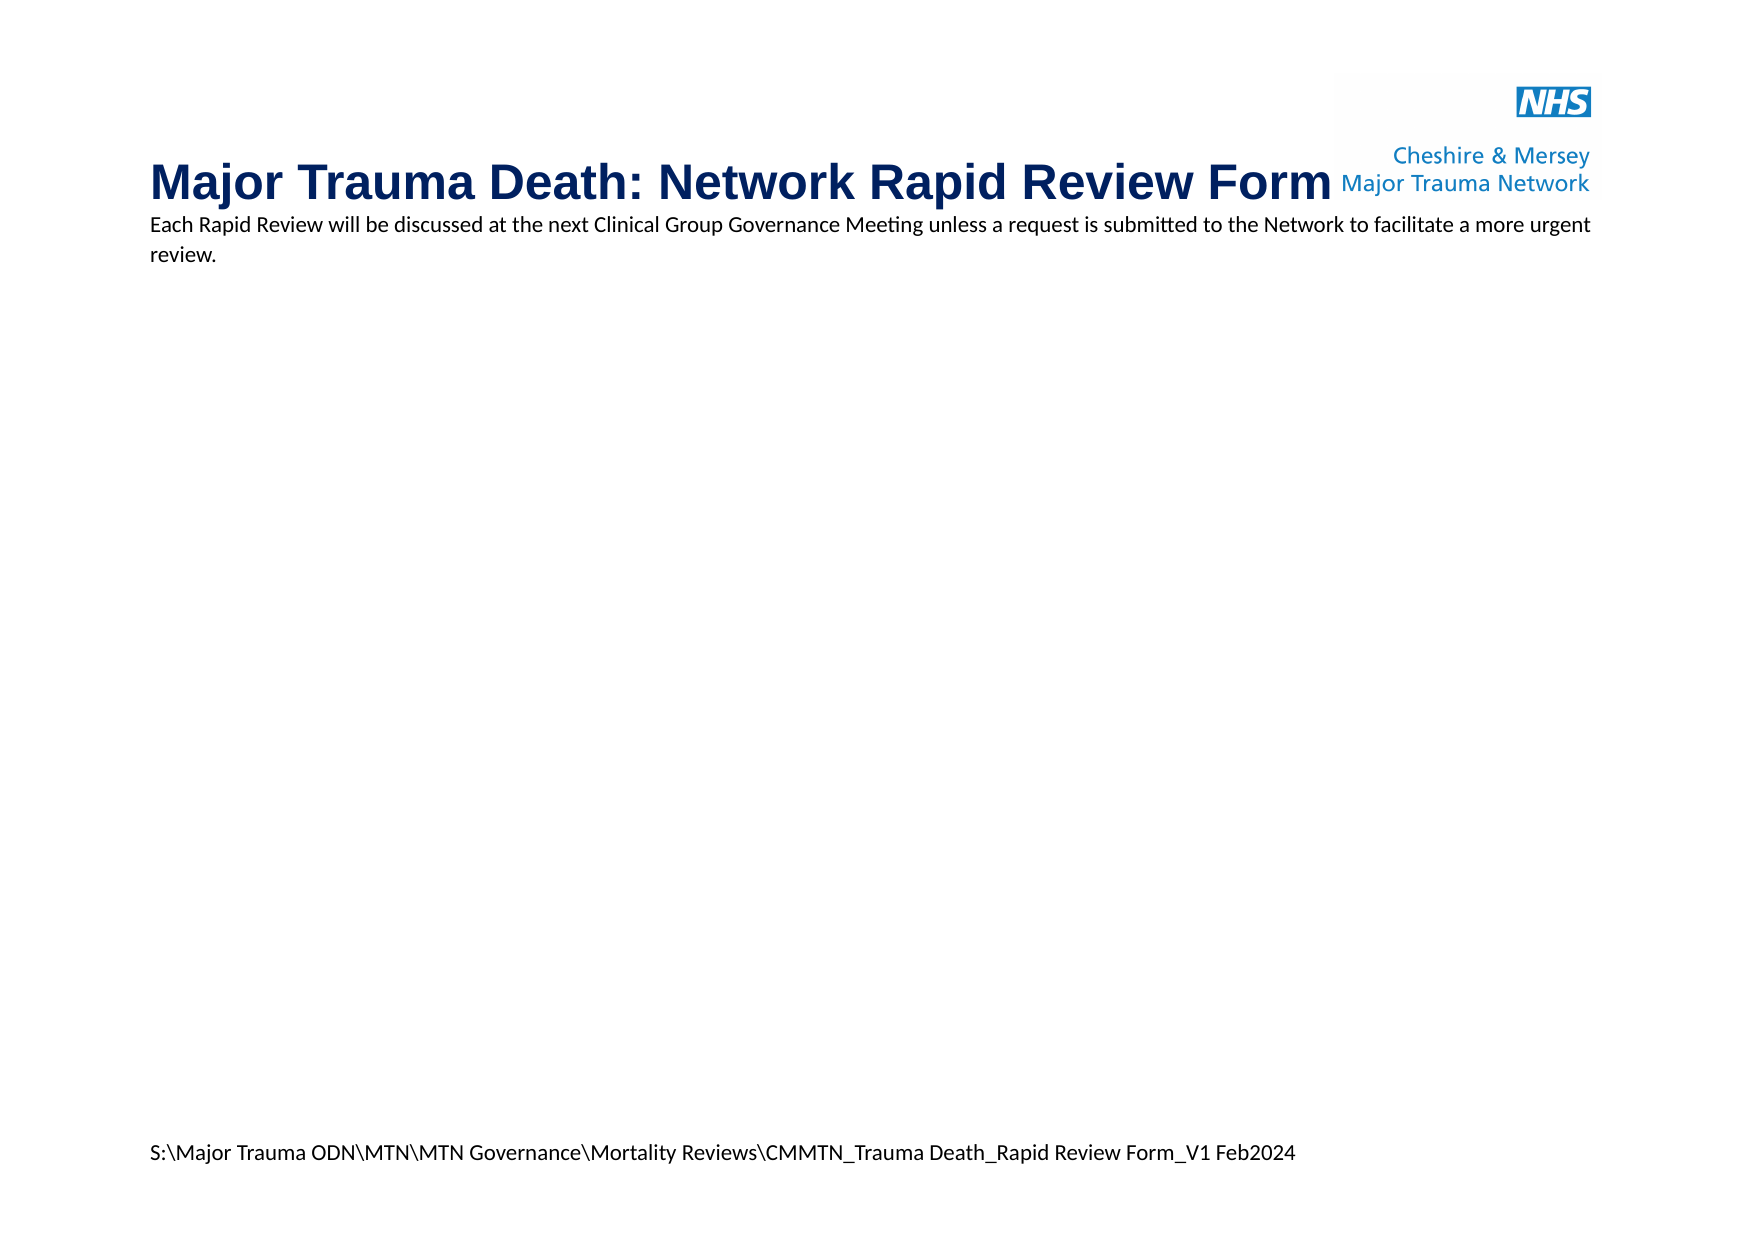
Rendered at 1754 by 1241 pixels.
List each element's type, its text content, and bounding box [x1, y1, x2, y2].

text Each Rapid Review will be discussed at the next Clinical Group Governance Meeting unless a request is submitted to the Network to facilitate a more urgent review. [150, 210, 1604, 268]
picture [1333, 73, 1603, 200]
